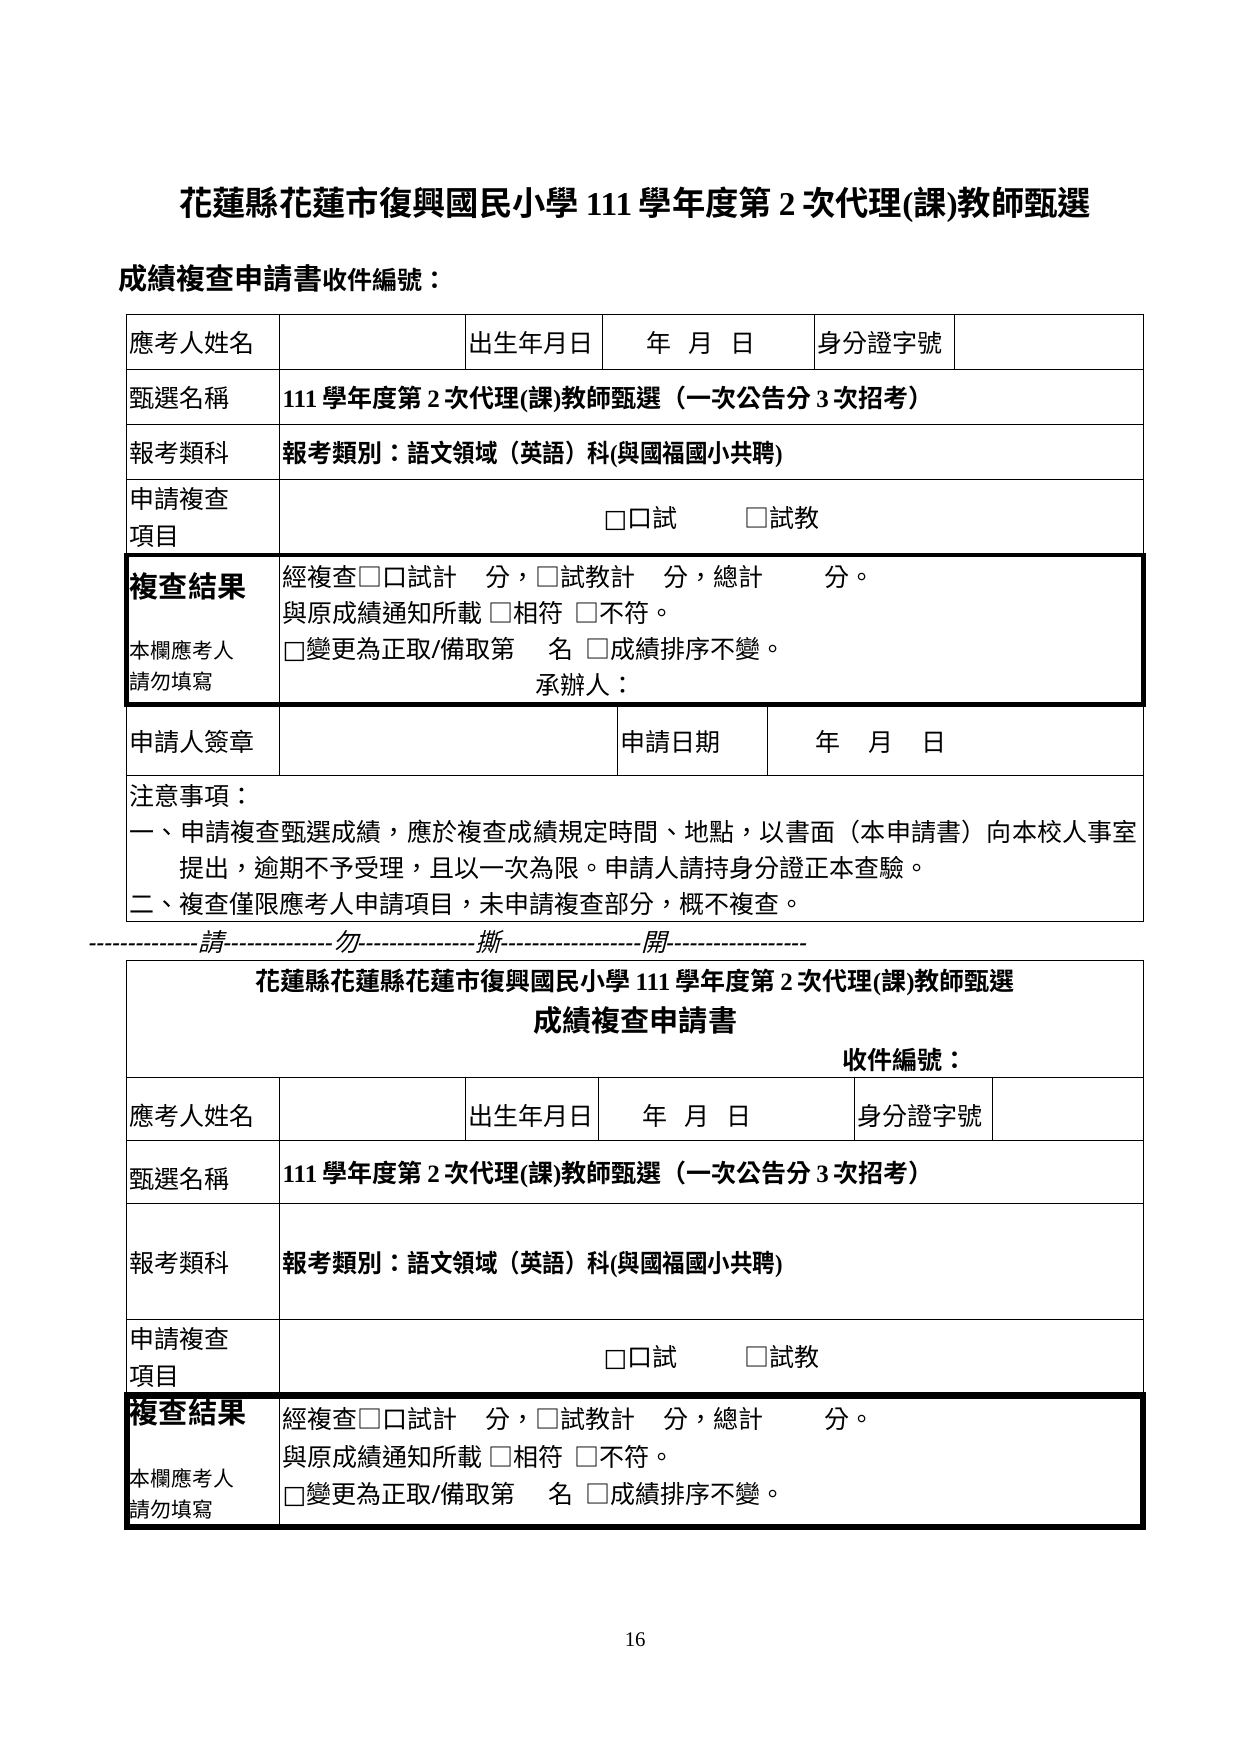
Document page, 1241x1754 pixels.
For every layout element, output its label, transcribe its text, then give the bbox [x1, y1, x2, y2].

table_cell 年 月 日 [599, 1078, 854, 1140]
table_cell 複查結果 本欄應考人 請勿填寫 [129, 557, 279, 702]
table_cell 申請複查 項目 [127, 1320, 279, 1392]
table_cell [993, 1078, 1143, 1140]
text --------------請--------------勿---------------撕------------------開------------------ [89, 922, 1181, 959]
table_cell 甄選名稱 [127, 1141, 279, 1203]
text 成績複查申請書收件編號： [89, 239, 1181, 314]
table_cell 報考類科 [127, 425, 279, 479]
table_cell 經複查□口試計 分，□試教計 分，總計 分。 與原成績通知所載 □相符 □不符。 □變更為正取/備取第 名 □成績排序不變。 [280, 1399, 1140, 1523]
table_cell 111學年度第2次代理(課)教師甄選（一次公告分3次招考） [280, 370, 1143, 424]
table_cell 身分證字號 [855, 1078, 992, 1140]
table_header 花蓮縣花蓮縣花蓮市復興國民小學111學年度第2次代理(課)教師甄選 成績複查申請書 收件編號： [127, 961, 1143, 1077]
table_cell □口試 □試教 [280, 480, 1143, 552]
table_cell 申請複查 項目 [127, 480, 279, 552]
table_cell 年 月 日 [768, 707, 1143, 775]
table_header 出生年月日 [466, 315, 602, 369]
table_header [955, 315, 1143, 369]
table_cell 經複查□口試計 分，□試教計 分，總計 分。 與原成績通知所載 □相符 □不符。 □變更為正取/備取第 名 □成績排序不變。 承辦人： [280, 557, 1141, 702]
table_cell 報考類科 [127, 1204, 279, 1319]
table_header 應考人姓名 [127, 315, 279, 369]
table_cell [280, 1078, 465, 1140]
table_cell 申請日期 [618, 707, 767, 775]
table_cell 報考類別：語文領域（英語）科(與國福國小共聘) [280, 1204, 1143, 1319]
table_cell 注意事項： 一、申請複查甄選成績，應於複查成績規定時間、地點，以書面（本申請書）向本校人事室提出，逾期不予受理，且以一次為限。申請人請持身分證正本查驗。 二、複查僅限應考人申請項目，未申請複查部分，概不複查。 [127, 776, 1143, 921]
table_header 年 月 日 [603, 315, 814, 369]
table_header 身分證字號 [815, 315, 954, 369]
table_cell 應考人姓名 [127, 1078, 279, 1140]
table_cell 出生年月日 [466, 1078, 598, 1140]
table_cell 複查結果 本欄應考人 請勿填寫 [130, 1399, 279, 1523]
table_cell 甄選名稱 [127, 370, 279, 424]
table_cell [280, 707, 617, 775]
table_cell 111學年度第2次代理(課)教師甄選（一次公告分3次招考） [280, 1141, 1143, 1203]
table_header [280, 315, 465, 369]
table_cell 申請人簽章 [127, 707, 279, 775]
text 花蓮縣花蓮市復興國民小學111學年度第2次代理(課)教師甄選 [89, 164, 1181, 239]
table_cell 報考類別：語文領域（英語）科(與國福國小共聘) [280, 425, 1143, 479]
table_cell □口試 □試教 [280, 1320, 1143, 1392]
